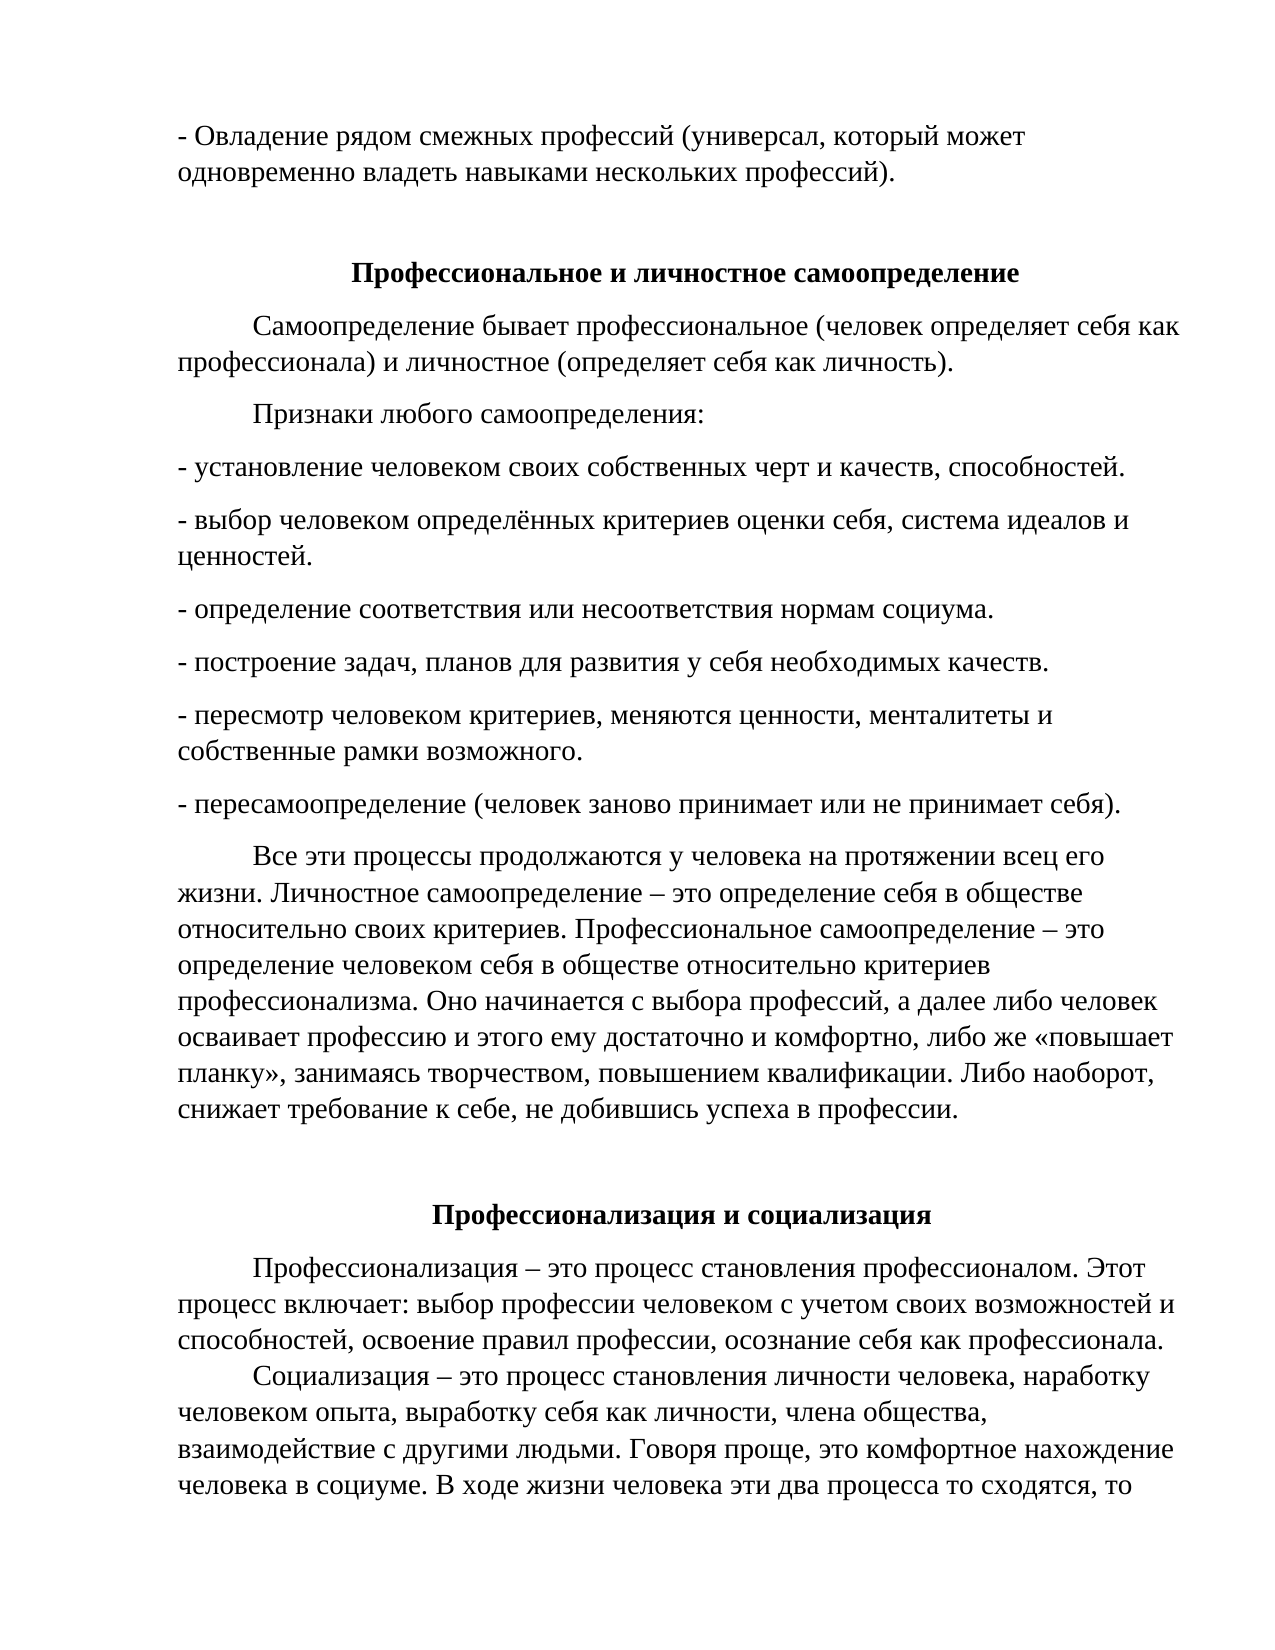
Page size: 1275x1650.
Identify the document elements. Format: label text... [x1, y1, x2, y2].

text - определение соответствия или несоответствия нормам социума. [177, 591, 1186, 625]
text Самоопределение бывает профессиональное (человек определяет себя как профессионала) и личностное (определяет себя как личность). [177, 308, 1186, 377]
text - построение задач, планов для развития у себя необходимых качеств. [177, 644, 1186, 677]
text - выбор человеком определённых критериев оценки себя, система идеалов и ценностей. [177, 502, 1186, 572]
text Признаки любого самоопределения: [177, 397, 1186, 430]
text Профессионализация и социализация [177, 1197, 1186, 1231]
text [177, 1250, 1186, 1500]
text - Овладение рядом смежных профессий (универсал, который может одновременно владеть навыками нескольких профессий). [177, 118, 1186, 188]
text Все эти процессы продолжаются у человека на протяжении всец его жизни. Личностное самоопределение – это определение себя в обществе относительно своих критериев. Профессиональное самоопределение – это определение человеком себя в обществе относительно критериев профессионализма. Оно начинается с выбора профессий, а далее либо человек осваивает профессию и этого ему достаточно и комфортно, либо же «повышает планку», занимаясь творчеством, повышением квалификации. Либо наоборот, снижает требование к себе, не добившись успеха в профессии. [177, 838, 1186, 1125]
text - пересмотр человеком критериев, меняются ценности, менталитеты и собственные рамки возможного. [177, 697, 1186, 766]
text Профессиональное и личностное самоопределение [177, 255, 1186, 288]
text - пересамоопределение (человек заново принимает или не принимает себя). [177, 786, 1186, 819]
text - установление человеком своих собственных черт и качеств, способностей. [177, 449, 1186, 483]
